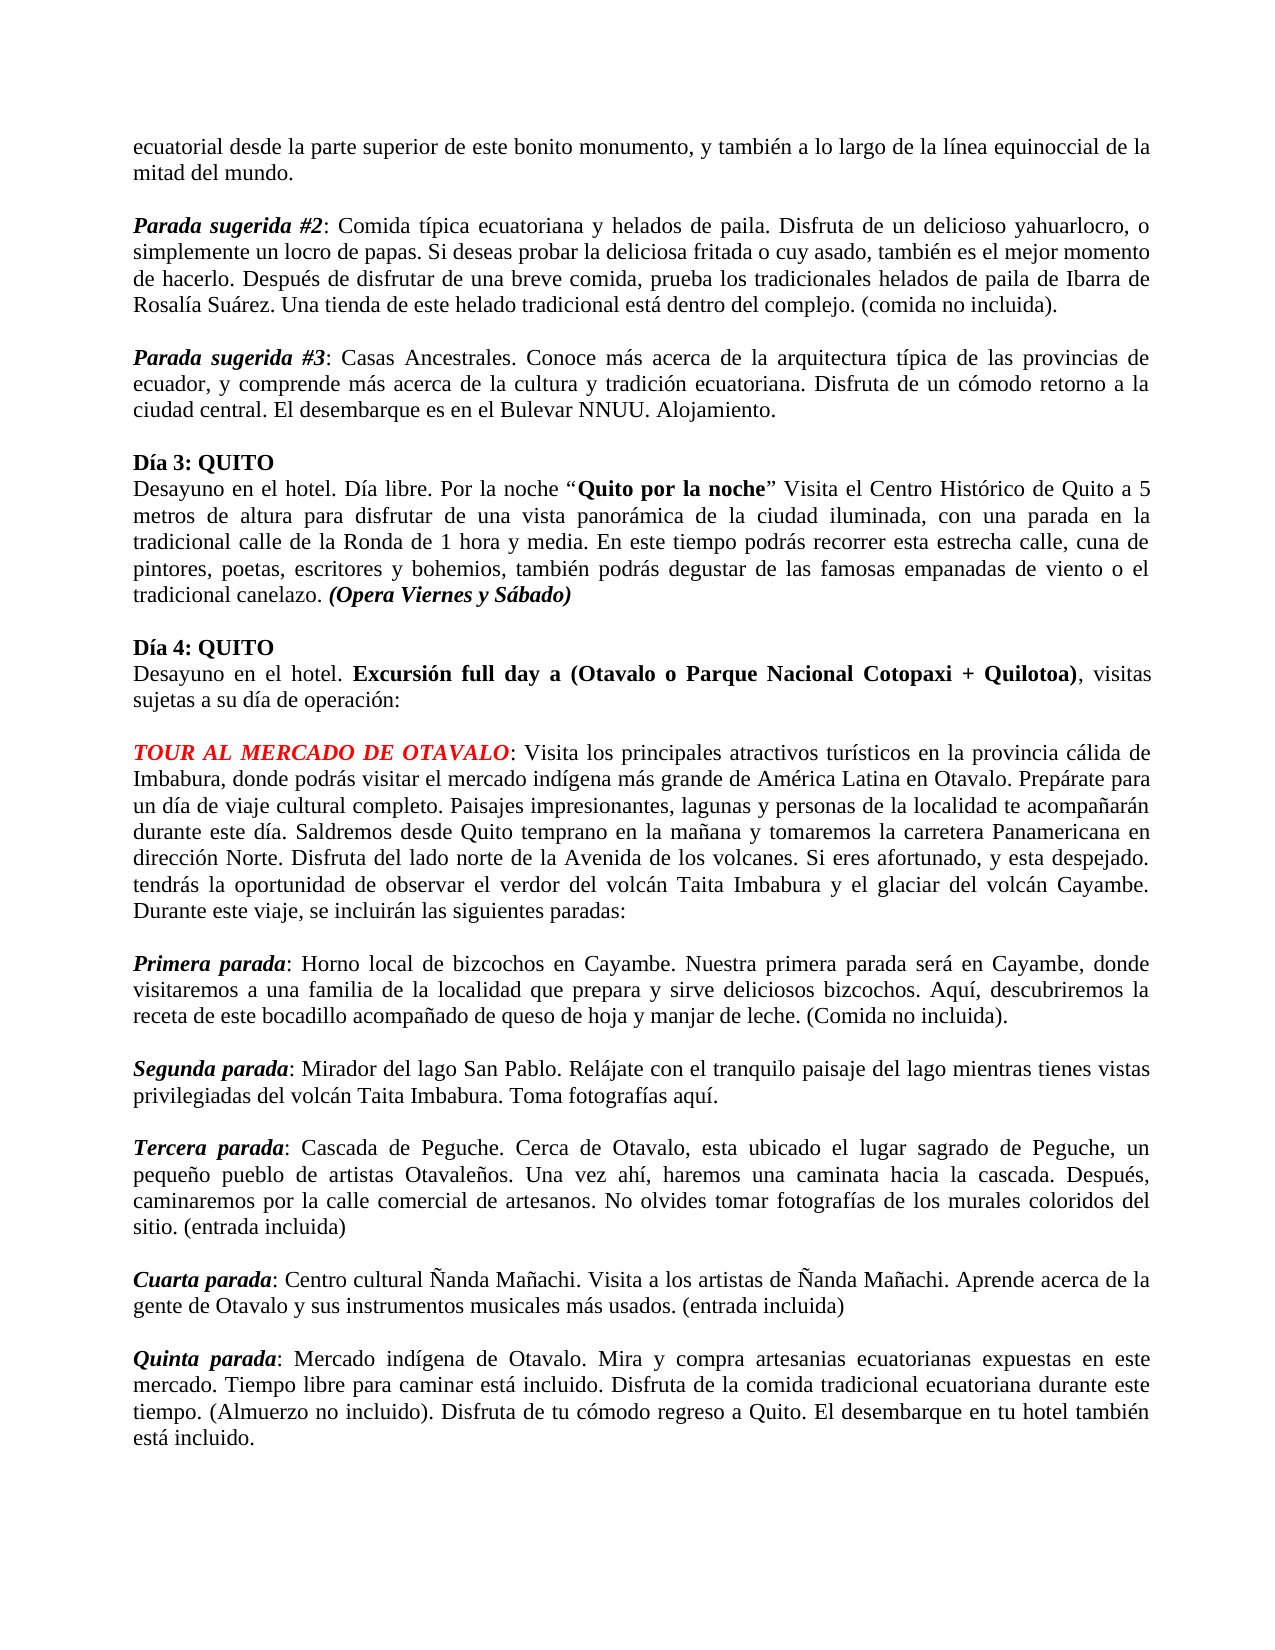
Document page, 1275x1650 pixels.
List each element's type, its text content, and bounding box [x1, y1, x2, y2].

text Día 4: QUITO [133, 634, 1152, 660]
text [133, 133, 1152, 186]
text Día 3: QUITO [133, 449, 1152, 476]
text Tercera parada: Cascada de Peguche. Cerca de Otavalo, esta ubicado el lugar sagrado de Peguche, un pequeño pueblo de artistas Otavaleños. Una vez ahí, haremos una caminata hacia la cascada. Después, caminaremos por la calle comercial de artesanos. No olvides tomar fotografías de los murales coloridos del sitio. (entrada incluida) [133, 1134, 1152, 1240]
text Parada sugerida #3: Casas Ancestrales. Conoce más acerca de la arquitectura típica de las provincias de ecuador, y comprende más acerca de la cultura y tradición ecuatoriana. Disfruta de un cómodo retorno a la ciudad central. El desembarque es en el Bulevar NNUU. Alojamiento. [133, 344, 1152, 423]
text Desayuno en el hotel. Excursión full day a (Otavalo o Parque Nacional Cotopaxi + Quilotoa), visitas sujetas a su día de operación: [133, 660, 1152, 713]
text Desayuno en el hotel. Día libre. Por la noche “Quito por la noche” Visita el Centro Histórico de Quito a 5 metros de altura para disfrutar de una vista panorámica de la ciudad iluminada, con una parada en la tradicional calle de la Ronda de 1 hora y media. En este tiempo podrás recorrer esta estrecha calle, cuna de pintores, poetas, escritores y bohemios, también podrás degustar de las famosas empanadas de viento o el tradicional canelazo. (Opera Viernes y Sábado) [133, 476, 1152, 607]
text Primera parada: Horno local de bizcochos en Cayambe. Nuestra primera parada será en Cayambe, donde visitaremos a una familia de la localidad que prepara y sirve deliciosos bizcochos. Aquí, descubriremos la receta de este bocadillo acompañado de queso de hoja y manjar de leche. (Comida no incluida). [133, 950, 1152, 1029]
text TOUR AL MERCADO DE OTAVALO: Visita los principales atractivos turísticos en la provincia cálida de Imbabura, donde podrás visitar el mercado indígena más grande de América Latina en Otavalo. Prepárate para un día de viaje cultural completo. Paisajes impresionantes, lagunas y personas de la localidad te acompañarán durante este día. Saldremos desde Quito temprano en la mañana y tomaremos la carretera Panamericana en dirección Norte. Disfruta del lado norte de la Avenida de los volcanes. Si eres afortunado, y esta despejado. tendrás la oportunidad de observar el verdor del volcán Taita Imbabura y el glaciar del volcán Cayambe. Durante este viaje, se incluirán las siguientes paradas: [133, 739, 1152, 923]
text Cuarta parada: Centro cultural Ñanda Mañachi. Visita a los artistas de Ñanda Mañachi. Aprende acerca de la gente de Otavalo y sus instrumentos musicales más usados. (entrada incluida) [133, 1266, 1152, 1319]
text Segunda parada: Mirador del lago San Pablo. Relájate con el tranquilo paisaje del lago mientras tienes vistas privilegiadas del volcán Taita Imbabura. Toma fotografías aquí. [133, 1055, 1152, 1108]
text Parada sugerida #2: Comida típica ecuatoriana y helados de paila. Disfruta de un delicioso yahuarlocro, o simplemente un locro de papas. Si deseas probar la deliciosa fritada o cuy asado, también es el mejor momento de hacerlo. Después de disfrutar de una breve comida, prueba los tradicionales helados de paila de Ibarra de Rosalía Suárez. Una tienda de este helado tradicional está dentro del complejo. (comida no incluida). [133, 212, 1152, 317]
text Quinta parada: Mercado indígena de Otavalo. Mira y compra artesanias ecuatorianas expuestas en este mercado. Tiempo libre para caminar está incluido. Disfruta de la comida tradicional ecuatoriana durante este tiempo. (Almuerzo no incluido). Disfruta de tu cómodo regreso a Quito. El desembarque en tu hotel también está incluido. [133, 1345, 1152, 1451]
